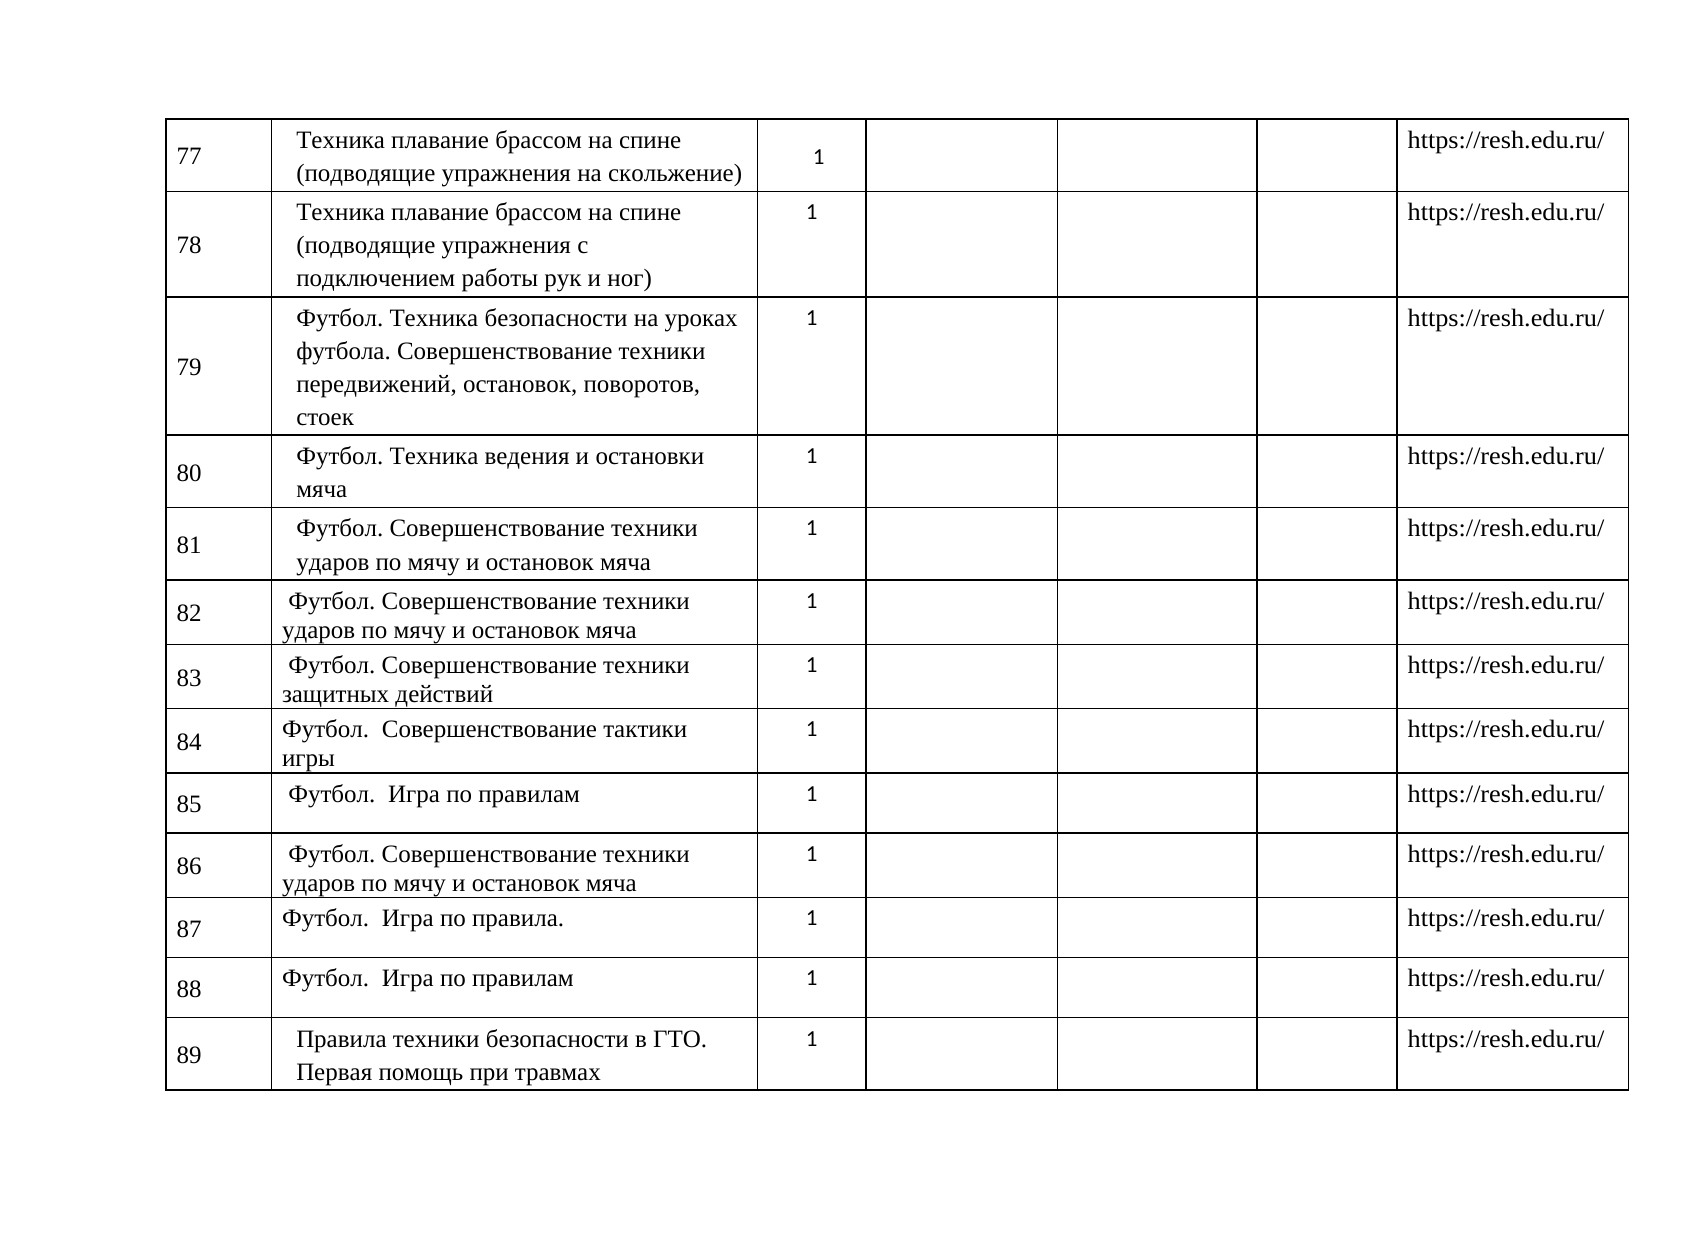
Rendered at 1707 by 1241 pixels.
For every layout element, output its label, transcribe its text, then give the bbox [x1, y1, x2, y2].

table_cell 1 [758, 1018, 865, 1089]
table_cell https://resh.edu.ru/ [1398, 581, 1628, 643]
table_cell [867, 1018, 1057, 1089]
table_cell 80 [167, 436, 271, 507]
table_cell Футбол. Совершенствование тактики игры [272, 709, 757, 772]
table_cell 1 [758, 192, 865, 296]
table_cell [1058, 898, 1256, 957]
table_cell https://resh.edu.ru/ [1398, 298, 1628, 434]
table_cell [867, 774, 1057, 832]
table_cell 77 [167, 120, 271, 191]
table_cell [1058, 774, 1256, 832]
table_cell [1058, 508, 1256, 579]
table_cell [1058, 581, 1256, 643]
table_cell 87 [167, 898, 271, 957]
table_cell [1258, 898, 1396, 957]
table_cell 1 [758, 298, 865, 434]
table_cell [867, 834, 1057, 896]
table_cell https://resh.edu.ru/ [1398, 958, 1628, 1017]
table_cell 86 [167, 834, 271, 896]
table_cell [1258, 436, 1396, 507]
table_cell [1258, 709, 1396, 772]
table_cell Футбол. Игра по правилам [272, 774, 757, 832]
table_cell 83 [167, 645, 271, 708]
table_cell [1058, 120, 1256, 191]
table_cell 1 [758, 120, 865, 191]
table_cell https://resh.edu.ru/ [1398, 645, 1628, 708]
table_cell [867, 958, 1057, 1017]
table_cell [867, 192, 1057, 296]
table_cell [867, 508, 1057, 579]
table_cell [867, 645, 1057, 708]
table_cell https://resh.edu.ru/ [1398, 192, 1628, 296]
table_cell 1 [758, 834, 865, 896]
table_cell [1258, 581, 1396, 643]
table_cell [1258, 120, 1396, 191]
table_cell 1 [758, 436, 865, 507]
table_cell 81 [167, 508, 271, 579]
table_cell 88 [167, 958, 271, 1017]
table_cell 1 [758, 958, 865, 1017]
table_cell Футбол. Техника ведения и остановки мяча [272, 436, 757, 507]
table_cell https://resh.edu.ru/ [1398, 774, 1628, 832]
table_cell [1058, 436, 1256, 507]
table_cell https://resh.edu.ru/ [1398, 436, 1628, 507]
table_cell https://resh.edu.ru/ [1398, 898, 1628, 957]
table_cell https://resh.edu.ru/ [1398, 834, 1628, 896]
table_cell [1058, 298, 1256, 434]
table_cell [1398, 120, 1628, 191]
table_cell [1258, 508, 1396, 579]
table_cell [1058, 834, 1256, 896]
table_cell Футбол. Совершенствование техники ударов по мячу и остановок мяча [272, 581, 757, 643]
table_cell 78 [167, 192, 271, 296]
table_cell [867, 120, 1057, 191]
table_cell Правила техники безопасности в ГТО. Первая помощь при травмах [272, 1018, 757, 1089]
table_cell 79 [167, 298, 271, 434]
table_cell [1398, 1018, 1628, 1089]
table_cell [1058, 1018, 1256, 1089]
table_cell 1 [758, 508, 865, 579]
table_cell [1258, 774, 1396, 832]
table_cell [867, 709, 1057, 772]
table_cell Футбол. Игра по правила. [272, 898, 757, 957]
table_cell 82 [167, 581, 271, 643]
table_cell [867, 436, 1057, 507]
table_cell [1258, 1018, 1396, 1089]
table_cell [1258, 298, 1396, 434]
table_cell [867, 581, 1057, 643]
table_cell Футбол. Совершенствование техники ударов по мячу и остановок мяча [272, 834, 757, 896]
table_cell [867, 898, 1057, 957]
table_cell [1258, 958, 1396, 1017]
table_cell [1058, 958, 1256, 1017]
table_cell [1258, 834, 1396, 896]
table_cell 89 [167, 1018, 271, 1089]
table_cell Футбол. Совершенствование техники защитных действий [272, 645, 757, 708]
table_cell Футбол. Игра по правилам [272, 958, 757, 1017]
table_cell 84 [167, 709, 271, 772]
table_cell [867, 298, 1057, 434]
table_cell [1058, 709, 1256, 772]
table_cell Техника плавание брассом на спине (подводящие упражнения с подключением работы рук и ног) [272, 192, 757, 296]
table_cell [1258, 192, 1396, 296]
table_cell 1 [758, 709, 865, 772]
table_cell https://resh.edu.ru/ [1398, 709, 1628, 772]
table_cell 1 [758, 774, 865, 832]
table_cell 1 [758, 581, 865, 643]
table_cell 1 [758, 645, 865, 708]
table_cell 85 [167, 774, 271, 832]
table_cell Футбол. Совершенствование техники ударов по мячу и остановок мяча [272, 508, 757, 579]
table_cell [1058, 192, 1256, 296]
table_cell Футбол. Техника безопасности на уроках футбола. Совершенствование техники передвижений, остановок, поворотов, стоек [272, 298, 757, 434]
table_cell Техника плавание брассом на спине (подводящие упражнения на скольжение) [272, 120, 757, 191]
table_cell [1058, 645, 1256, 708]
table_cell 1 [758, 898, 865, 957]
table_cell [1258, 645, 1396, 708]
table_cell https://resh.edu.ru/ [1398, 508, 1628, 579]
